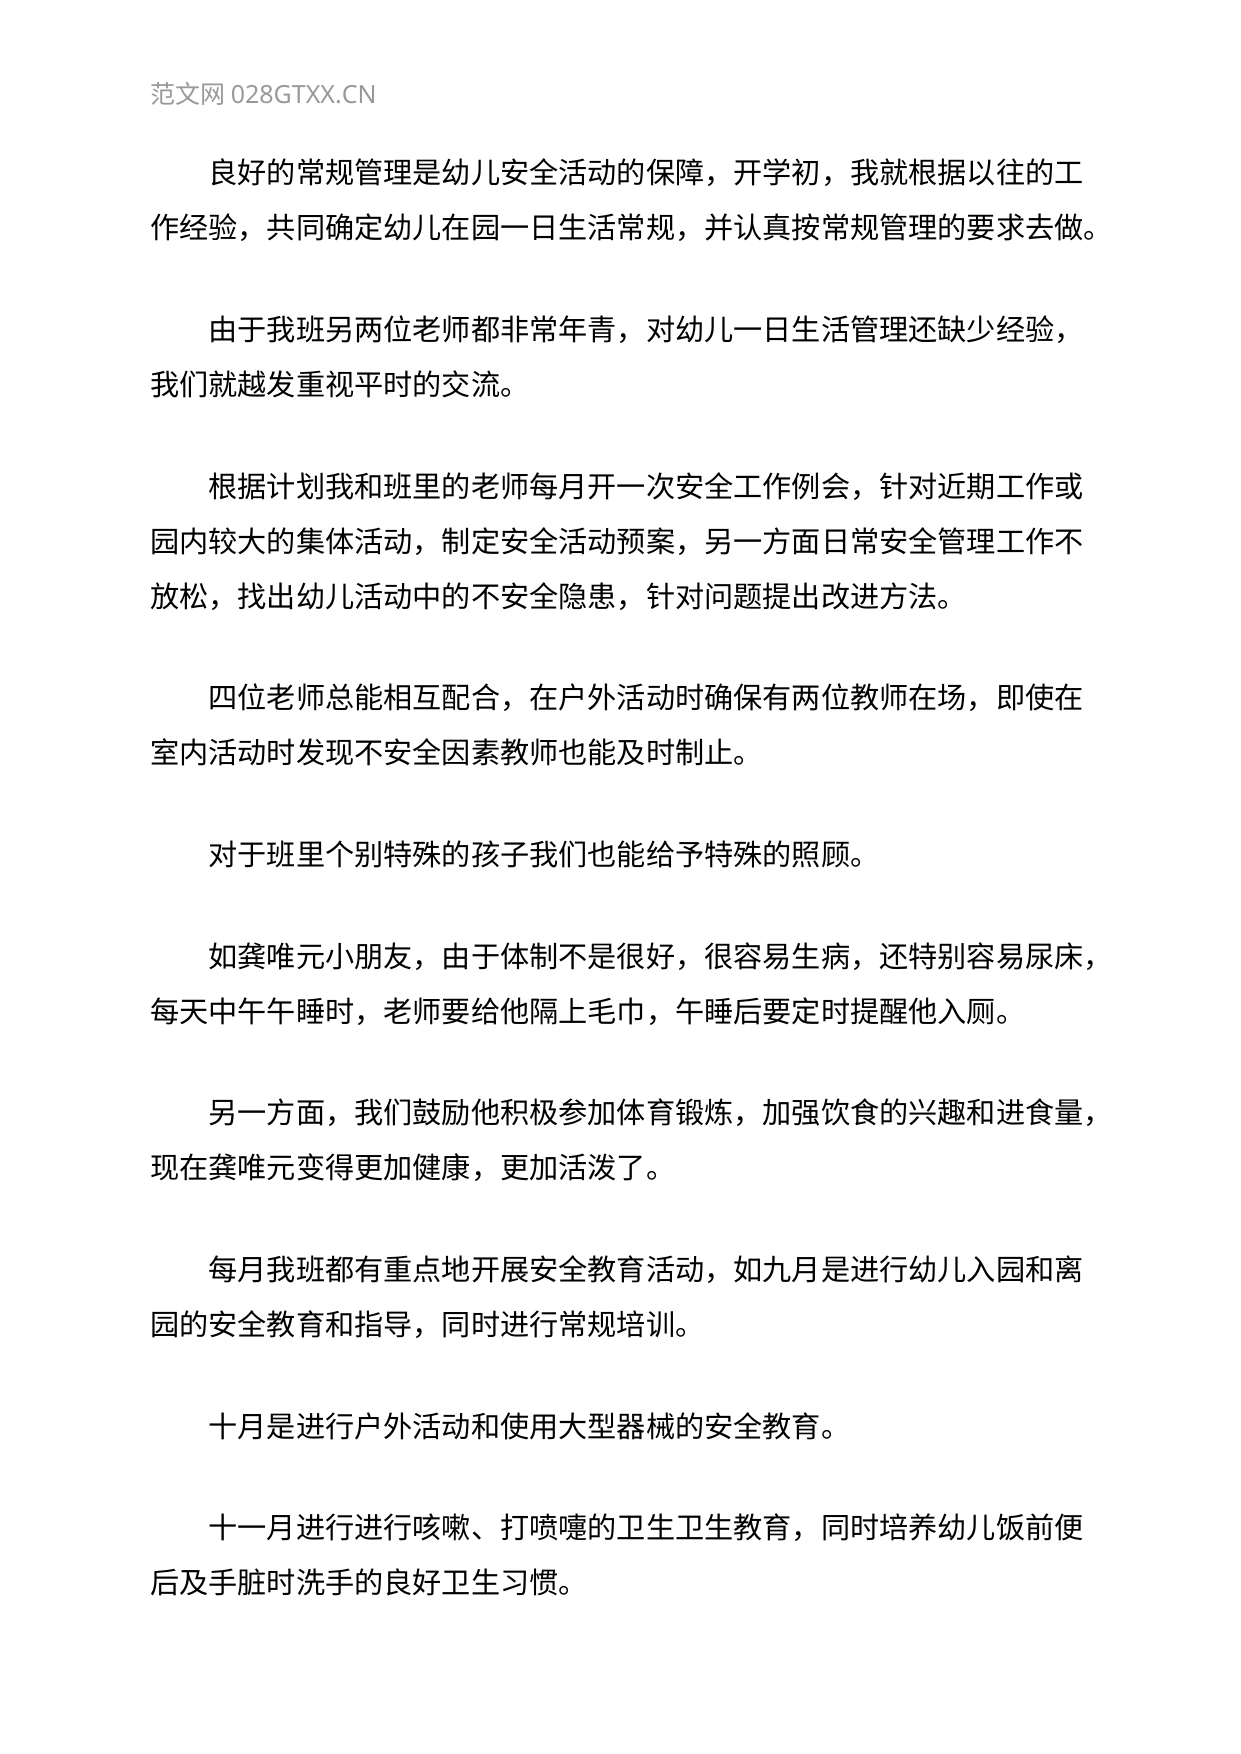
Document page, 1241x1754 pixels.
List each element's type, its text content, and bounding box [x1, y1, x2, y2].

text 十一月进行进行咳嗽、打喷嚏的卫生卫生教育，同时培养幼儿饭前便后及手脏时洗手的良好卫生习惯。 [150, 1505, 1090, 1602]
text 根据计划我和班里的老师每月开一次安全工作例会，针对近期工作或园内较大的集体活动，制定安全活动预案，另一方面日常安全管理工作不放松，找出幼儿活动中的不安全隐患，针对问题提出改进方法。 [150, 463, 1090, 615]
text 另一方面，我们鼓励他积极参加体育锻炼，加强饮食的兴趣和进食量，现在龚唯元变得更加健康，更加活泼了。 [150, 1090, 1090, 1187]
text 四位老师总能相互配合，在户外活动时确保有两位教师在场，即使在室内活动时发现不安全因素教师也能及时制止。 [150, 675, 1090, 772]
text 由于我班另两位老师都非常年青，对幼儿一日生活管理还缺少经验，我们就越发重视平时的交流。 [150, 307, 1090, 404]
text 如龚唯元小朋友，由于体制不是很好，很容易生病，还特别容易尿床，每天中午午睡时，老师要给他隔上毛巾，午睡后要定时提醒他入厕。 [150, 933, 1090, 1031]
text 十月是进行户外活动和使用大型器械的安全教育。 [150, 1403, 1090, 1446]
text 良好的常规管理是幼儿安全活动的保障，开学初，我就根据以往的工作经验，共同确定幼儿在园一日生活常规，并认真按常规管理的要求去做。 [150, 150, 1090, 247]
text 对于班里个别特殊的孩子我们也能给予特殊的照顾。 [150, 832, 1090, 874]
text 每月我班都有重点地开展安全教育活动，如九月是进行幼儿入园和离园的安全教育和指导，同时进行常规培训。 [150, 1247, 1090, 1344]
